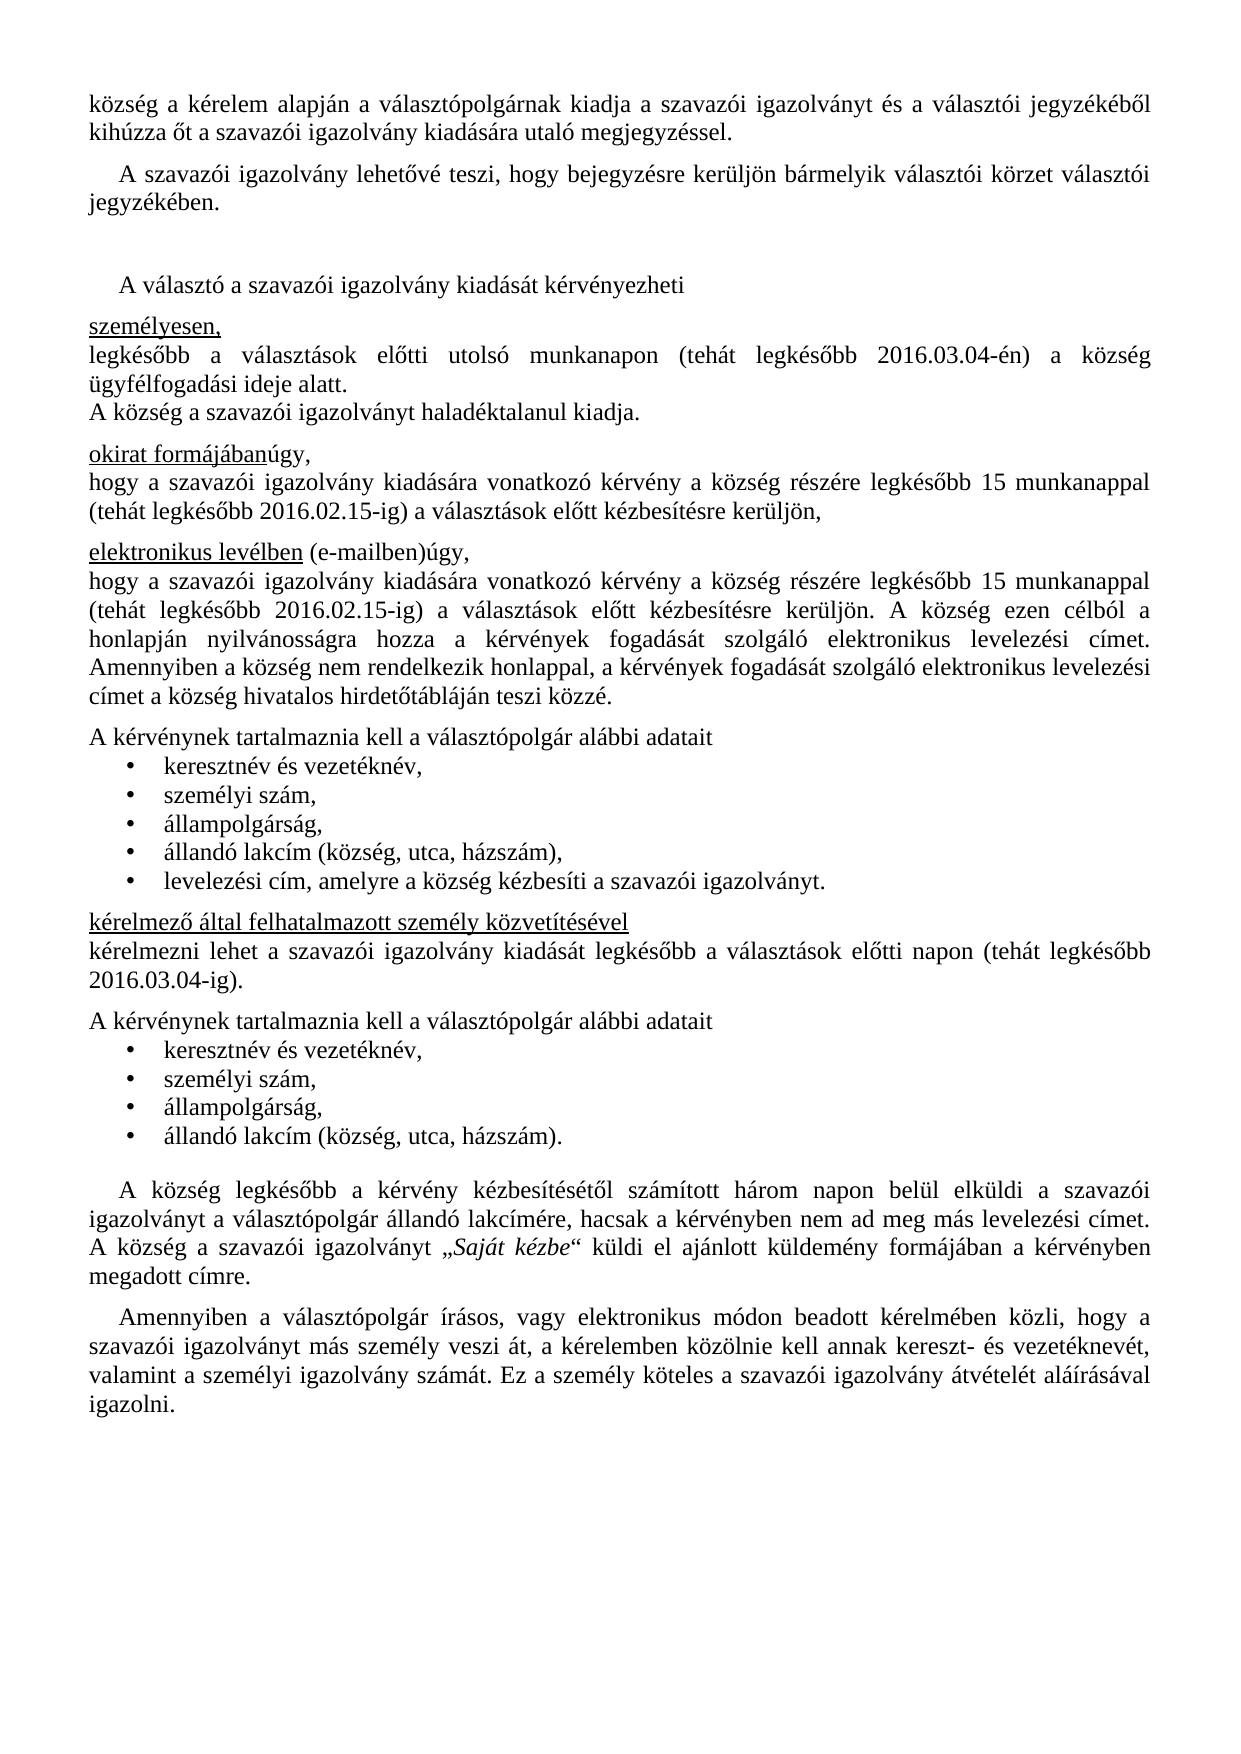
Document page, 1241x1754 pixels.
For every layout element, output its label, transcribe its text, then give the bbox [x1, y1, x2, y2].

text A választó a szavazói igazolvány kiadását kérvényezheti [89, 270, 1152, 299]
list keresztnév és vezetéknév, [126, 1035, 1152, 1064]
text A kérvénynek tartalmaznia kell a választópolgár alábbi adatait [89, 722, 1152, 751]
text A község legkésőbb a kérvény kézbesítésétől számított három napon belül elküldi a szavazói igazolványt a választópolgár állandó lakcímére, hacsak a kérvényben nem ad meg más levelezési címet. A község a szavazói igazolványt „Saját kézbe“ küldi el ajánlott küldemény formájában a kérvényben megadott címre. [89, 1175, 1152, 1290]
text hogy a szavazói igazolvány kiadására vonatkozó kérvény a község részére legkésőbb 15 munkanappal (tehát legkésőbb 2016.02.15-ig) a választások előtt kézbesítésre kerüljön. A község ezen célból a honlapján nyilvánosságra hozza a kérvények fogadását szolgáló elektronikus levelezési címet. Amennyiben a község nem rendelkezik honlappal, a kérvények fogadását szolgáló elektronikus levelezési címet a község hivatalos hirdetőtábláján teszi közzé. [89, 566, 1152, 710]
text hogy a szavazói igazolvány kiadására vonatkozó kérvény a község részére legkésőbb 15 munkanappal (tehát legkésőbb 2016.02.15-ig) a választások előtt kézbesítésre kerüljön, [89, 467, 1152, 525]
text A kérvénynek tartalmaznia kell a választópolgár alábbi adatait [89, 1006, 1152, 1035]
text legkésőbb a választások előtti utolsó munkanapon (tehát legkésőbb 2016.03.04-én) a község ügyfélfogadási ideje alatt. [89, 340, 1152, 397]
list levelezési cím, amelyre a község kézbesíti a szavazói igazolványt. [126, 866, 1152, 895]
text személyesen, [89, 311, 1152, 340]
text kérelmező által felhatalmazott személy közvetítésével [89, 907, 1152, 936]
text elektronikus levélben (e-mailben)úgy, [89, 537, 1152, 566]
text okirat formájábanúgy, [89, 439, 1152, 467]
list állandó lakcím (község, utca, házszám), [126, 837, 1152, 866]
list személyi szám, [126, 780, 1152, 809]
text kérelmezni lehet a szavazói igazolvány kiadását legkésőbb a választások előtti napon (tehát legkésőbb 2016.03.04-ig). [89, 936, 1152, 994]
list személyi szám, [126, 1064, 1152, 1092]
list állampolgárság, [126, 809, 1152, 837]
text Amennyiben a választópolgár írásos, vagy elektronikus módon beadott kérelmében közli, hogy a szavazói igazolványt más személy veszi át, a kérelemben közölnie kell annak kereszt- és vezetéknevét, valamint a személyi igazolvány számát. Ez a személy köteles a szavazói igazolvány átvételét aláírásával igazolni. [89, 1302, 1152, 1417]
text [89, 89, 1152, 146]
list keresztnév és vezetéknév, [126, 751, 1152, 780]
list állampolgárság, [126, 1092, 1152, 1121]
text A szavazói igazolvány lehetővé teszi, hogy bejegyzésre kerüljön bármelyik választói körzet választói jegyzékében. [89, 159, 1152, 216]
text A község a szavazói igazolványt haladéktalanul kiadja. [89, 397, 1152, 426]
list állandó lakcím (község, utca, házszám). [126, 1121, 1152, 1150]
